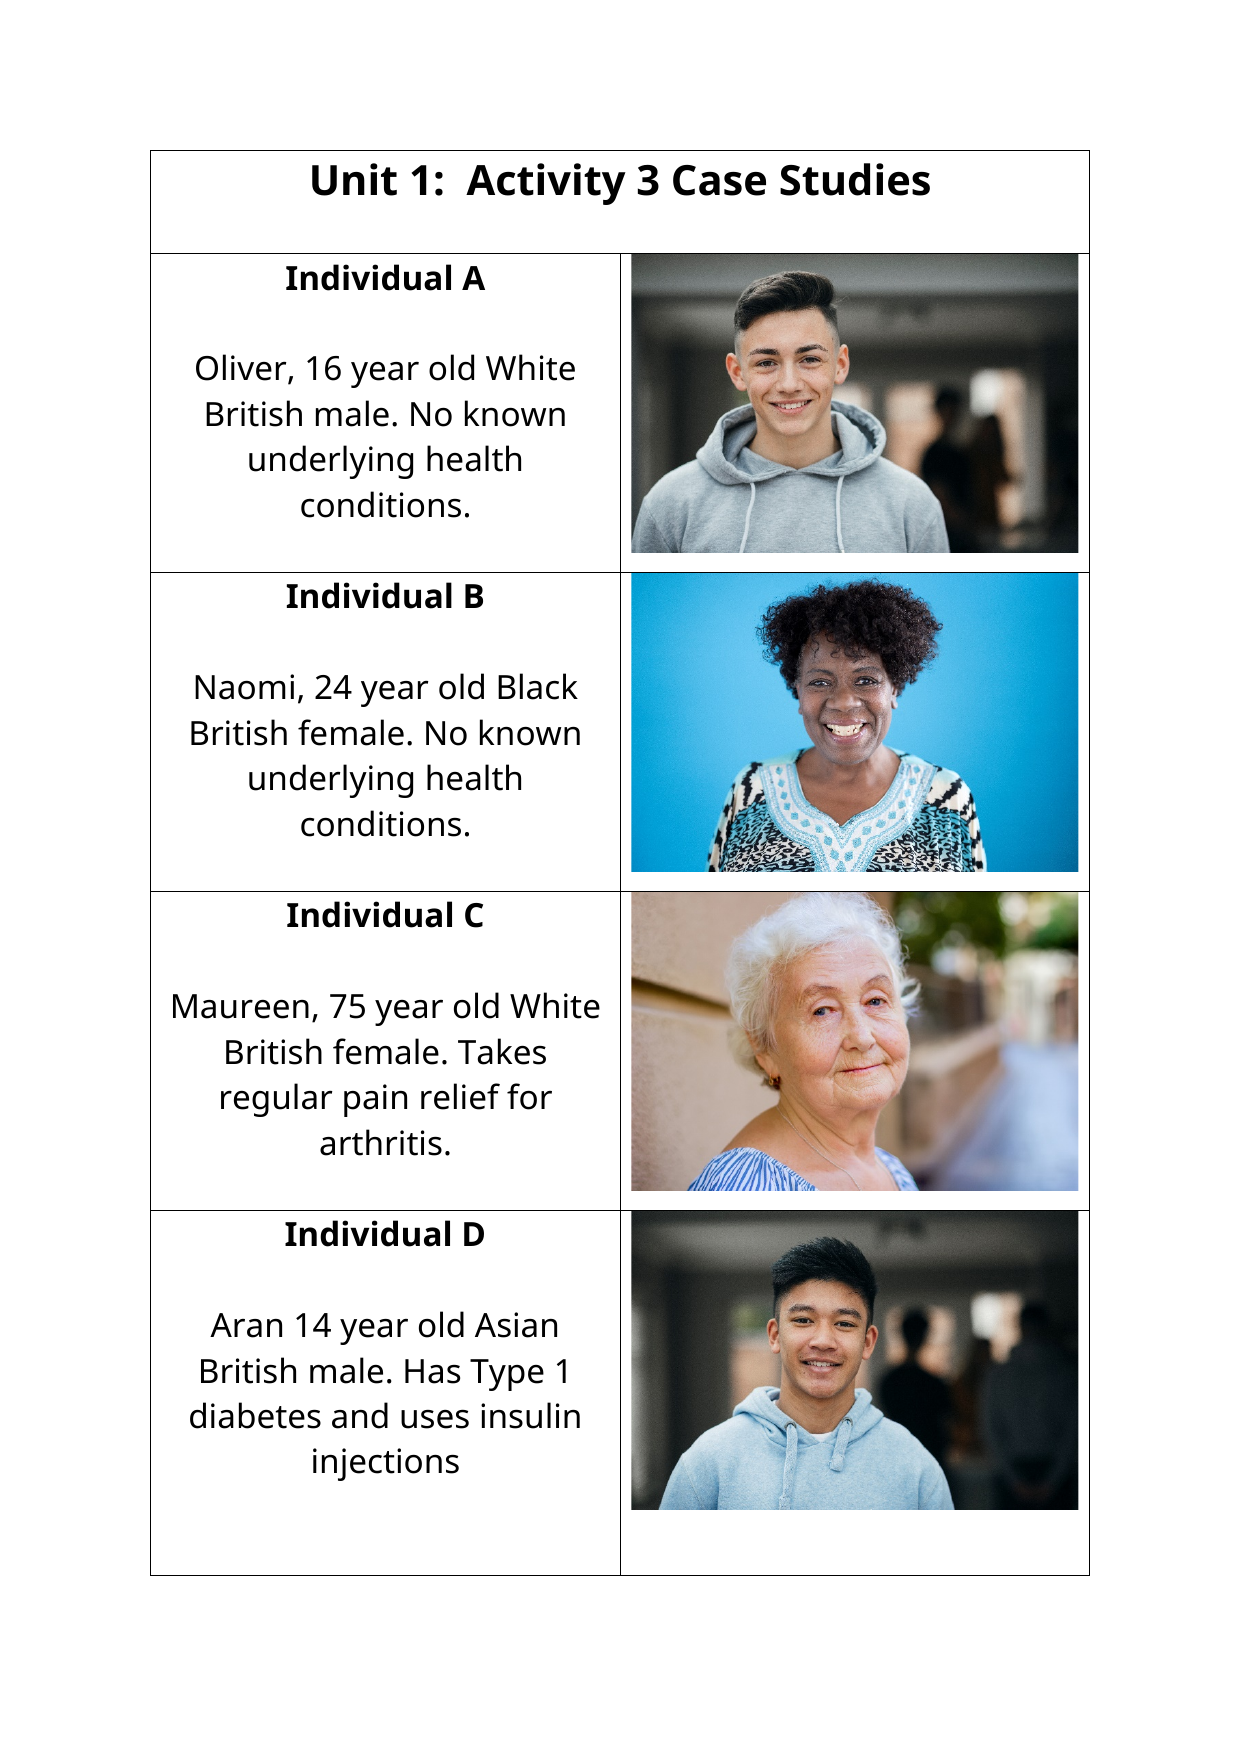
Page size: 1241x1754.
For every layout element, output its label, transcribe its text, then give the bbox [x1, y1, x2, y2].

picture [631, 254, 1079, 553]
picture [631, 1211, 1079, 1510]
picture [637, 573, 1022, 872]
table_cell Individual D Aran 14 year old Asian British male. Has Type 1 diabetes and uses insulin injections [151, 1211, 620, 1574]
table_cell Individual A Oliver, 16 year old White British male. No known underlying health conditions. [151, 254, 620, 572]
table_cell [621, 254, 1089, 572]
table_cell Individual B Naomi, 24 year old Black British female. No known underlying health conditions. [151, 573, 620, 891]
table_cell [621, 573, 1089, 891]
picture [631, 892, 1079, 1191]
table_cell [621, 1211, 1089, 1574]
table_header Unit 1: Activity 3 Case Studies [151, 151, 1089, 253]
table_cell Individual C Maureen, 75 year old White British female. Takes regular pain relief for arthritis. [151, 892, 620, 1210]
table_cell [621, 892, 1089, 1210]
